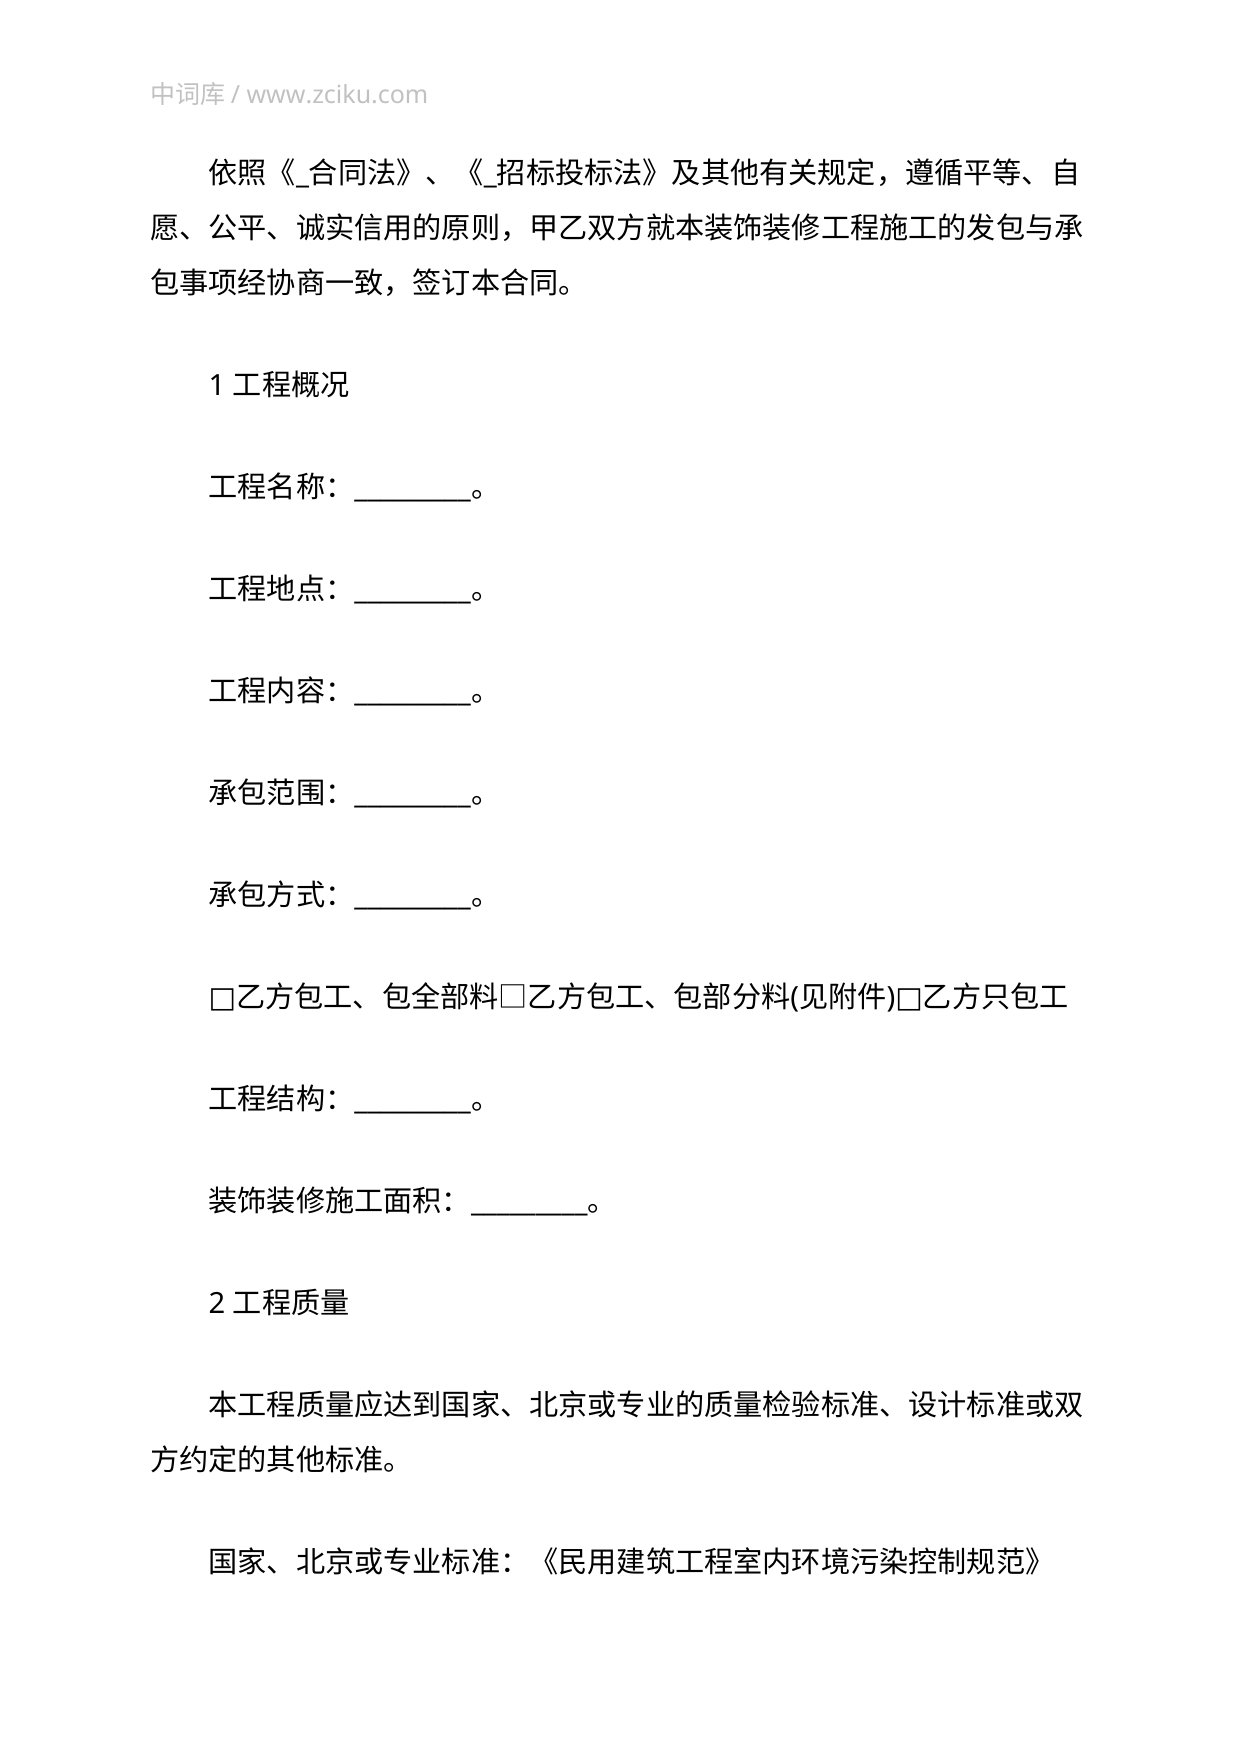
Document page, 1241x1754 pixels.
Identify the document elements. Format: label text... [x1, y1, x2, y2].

text 装饰装修施工面积：_________。 [150, 1177, 1090, 1220]
text 2 工程质量 [150, 1279, 1090, 1322]
text 承包范围：_________。 [150, 769, 1090, 812]
text □乙方包工、包全部料□乙方包工、包部分料(见附件)□乙方只包工 [150, 973, 1090, 1016]
text 工程内容：_________。 [150, 668, 1090, 710]
text 工程结构：_________。 [150, 1076, 1090, 1118]
text 工程地点：_________。 [150, 566, 1090, 608]
text 工程名称：_________。 [150, 464, 1090, 506]
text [150, 1538, 1090, 1580]
text 本工程质量应达到国家、北京或专业的质量检验标准、设计标准或双方约定的其他标准。 [150, 1381, 1090, 1479]
text 承包方式：_________。 [150, 872, 1090, 914]
text 1 工程概况 [150, 362, 1090, 404]
text 依照《_合同法》、《_招标投标法》及其他有关规定，遵循平等、自愿、公平、诚实信用的原则，甲乙双方就本装饰装修工程施工的发包与承包事项经协商一致，签订本合同。 [150, 150, 1090, 302]
